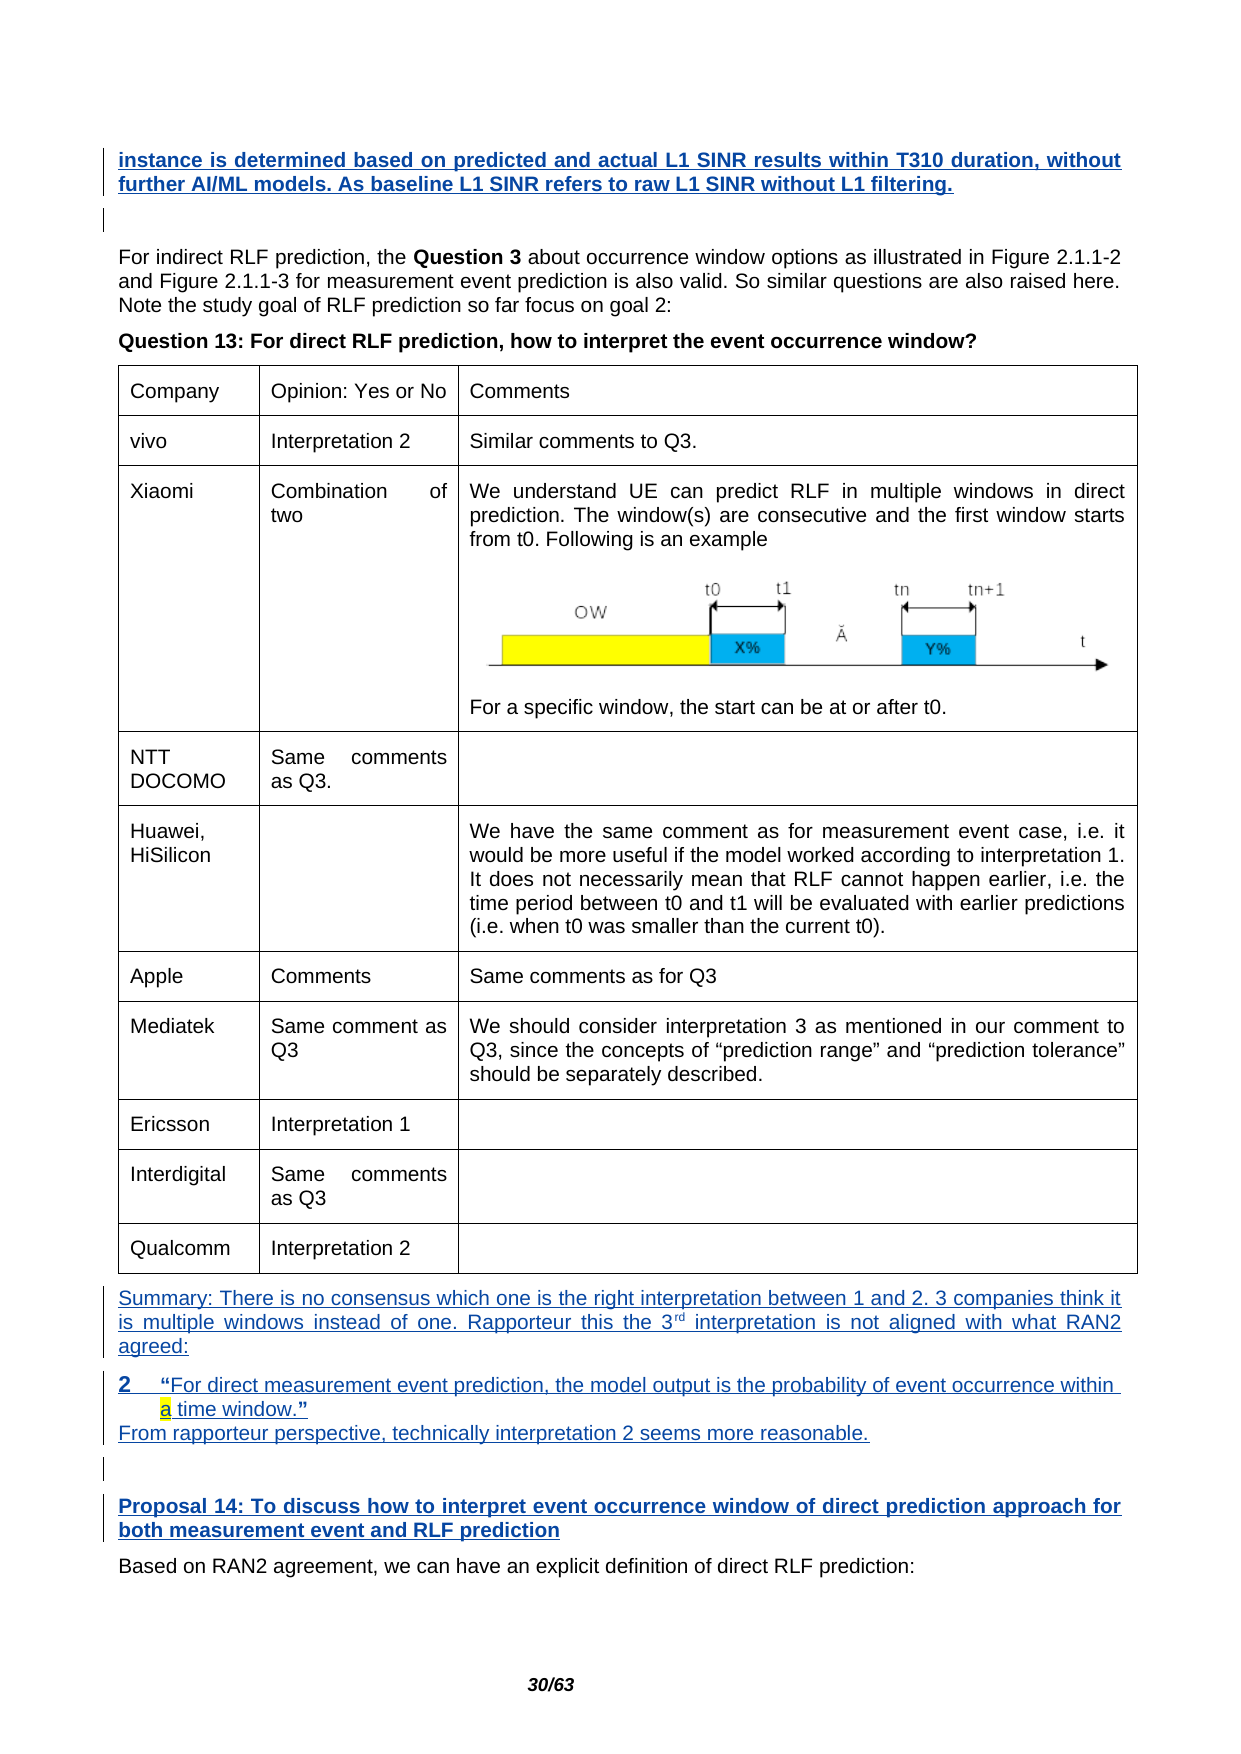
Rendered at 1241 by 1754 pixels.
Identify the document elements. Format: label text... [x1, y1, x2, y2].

table_cell Huawei, HiSilicon [119, 806, 259, 951]
table_cell We should consider interpretation 3 as mentioned in our comment to Q3, since the concepts of “prediction range” and “prediction tolerance” should be separately described. [459, 1002, 1137, 1099]
table_cell Xiaomi [119, 466, 259, 731]
table_header Opinion: Yes or No [260, 366, 458, 415]
table_cell [459, 1100, 1137, 1149]
table_cell Qualcomm [119, 1224, 259, 1273]
text Question 13: For direct RLF prediction, how to interpret the event occurrence window? [118, 329, 1122, 353]
table_cell vivo [119, 416, 259, 465]
table_cell [459, 1150, 1137, 1223]
table_cell [260, 806, 458, 951]
table_cell We have the same comment as for measurement event case, i.e. it would be more useful if the model worked according to interpretation 1. It does not necessarily mean that RLF cannot happen earlier, i.e. the time period between t0 and t1 will be evaluated with earlier predictions (i.e. when t0 was smaller than the current t0). [459, 806, 1137, 951]
table_cell Interdigital [119, 1150, 259, 1223]
text For indirect RLF prediction, the Question 3 about occurrence window options as illustrated in Figure 2.1.1-2 and Figure 2.1.1-3 for measurement event prediction is also valid. So similar questions are also raised here. Note the study goal of RLF prediction so far focus on goal 2: [118, 244, 1122, 316]
table_cell We understand UE can predict RLF in multiple windows in direct prediction. The window(s) are consecutive and the first window starts from t0. Following is an example For a specific window, the start can be at or after t0. [459, 466, 1137, 731]
table_cell Interpretation 2 [260, 1224, 458, 1273]
table_cell NTT DOCOMO [119, 732, 259, 805]
table_cell Interpretation 1 [260, 1100, 458, 1149]
text Based on RAN2 agreement, we can have an explicit definition of direct RLF prediction: [118, 1554, 1122, 1578]
table_cell Apple [119, 952, 259, 1001]
table_cell [459, 732, 1137, 805]
table_cell Comments [260, 952, 458, 1001]
table_header Company [119, 366, 259, 415]
table_cell Same comments as Q3 [260, 1150, 458, 1223]
table_cell Same comments as for Q3 [459, 952, 1137, 1001]
table_cell Similar comments to Q3. [459, 416, 1137, 465]
table_cell Mediatek [119, 1002, 259, 1099]
table_cell Ericsson [119, 1100, 259, 1149]
table_cell Same comments as Q3. [260, 732, 458, 805]
table_cell Combination of two [260, 466, 458, 731]
table_cell [459, 1224, 1137, 1273]
table_cell Same comment as Q3 [260, 1002, 458, 1099]
table_cell Interpretation 2 [260, 416, 458, 465]
table_header Comments [459, 366, 1137, 415]
